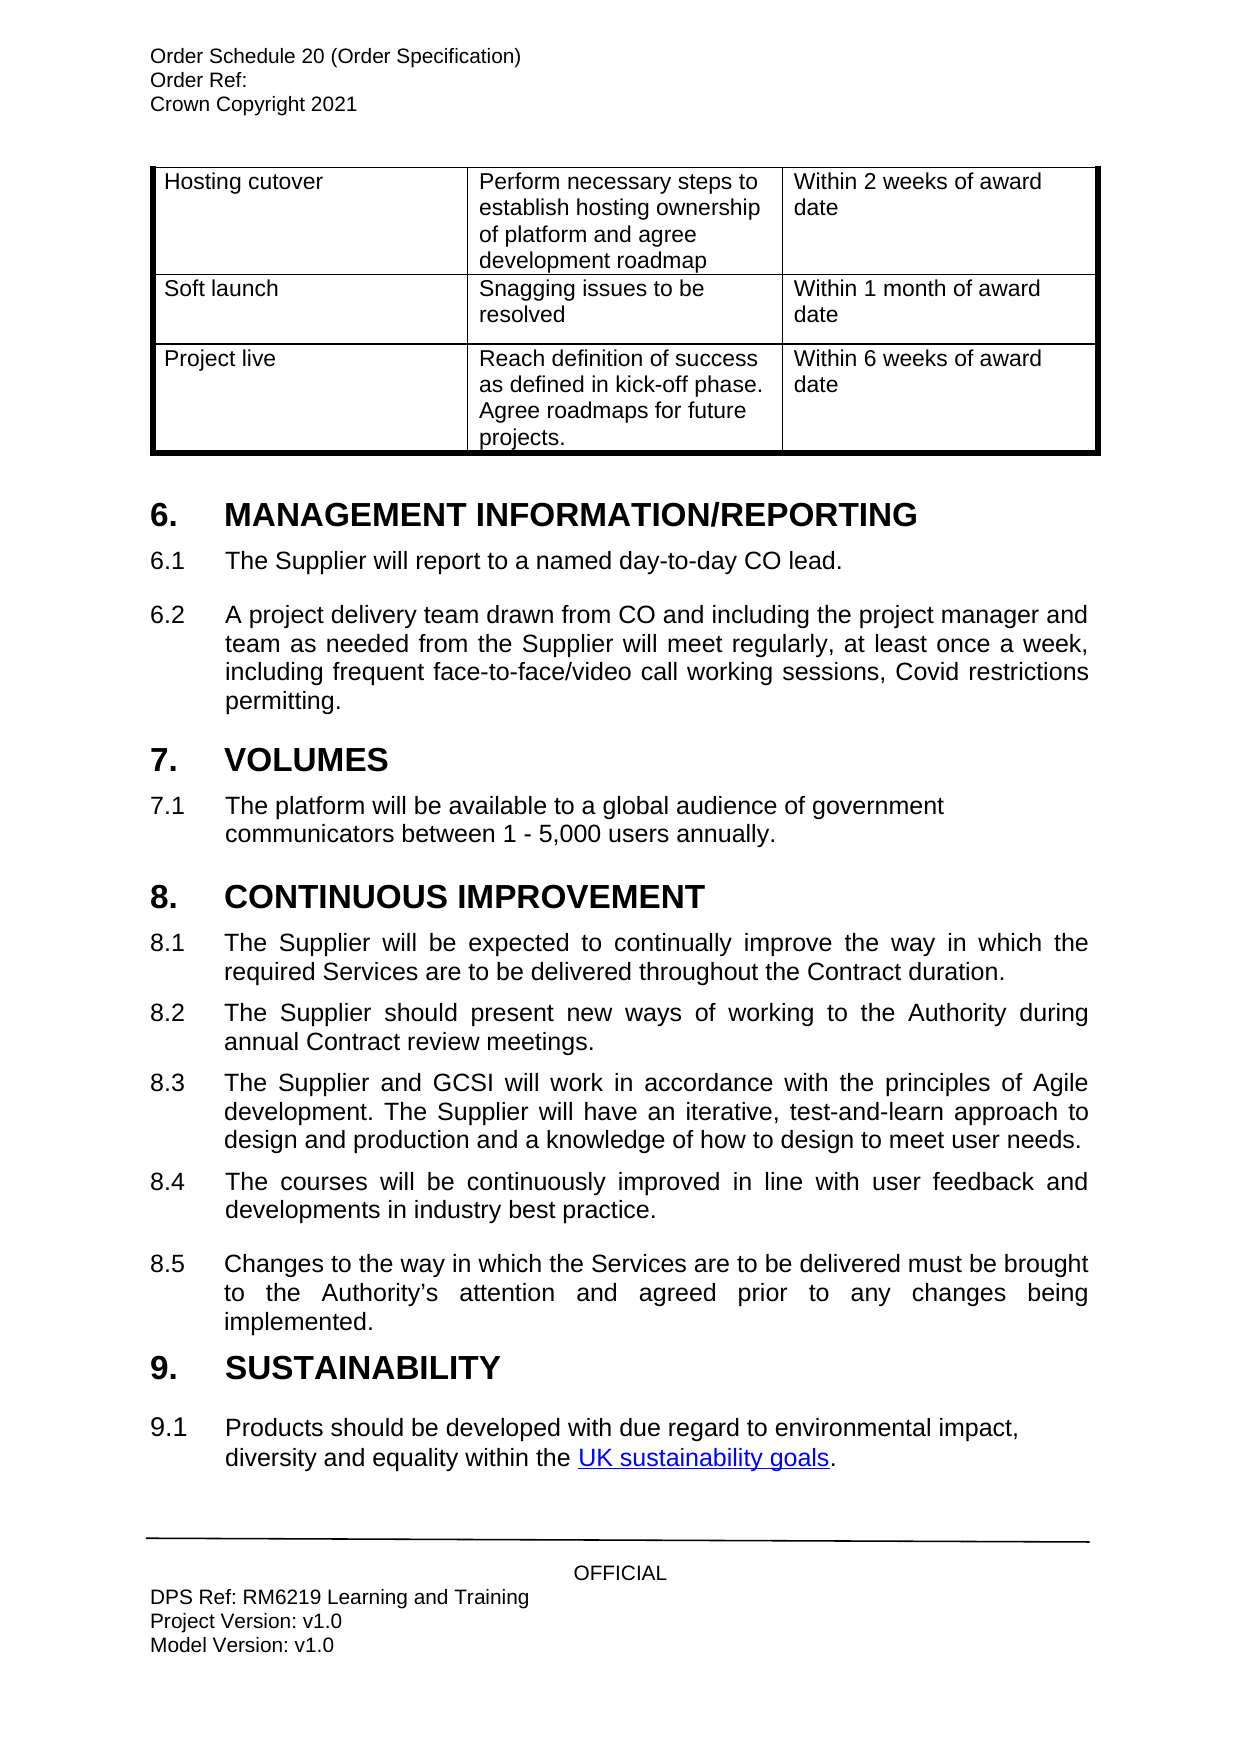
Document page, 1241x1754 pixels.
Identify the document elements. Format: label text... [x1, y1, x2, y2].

table_cell Perform necessary steps to establish hosting ownership of platform and agree development roadmap [468, 168, 782, 273]
table_cell Snagging issues to be resolved [468, 275, 782, 343]
subtitle A project delivery team drawn from CO and including the project manager and team as needed from the Supplier will meet regularly, at least once a week, including frequent face-to-face/video call working sessions, Covid restrictions permitting. [150, 600, 1090, 715]
subtitle MANAGEMENT INFORMATION/reporting [150, 495, 1090, 533]
list Products should be developed with due regard to environmental impact, diversity and equality within the UK sustainability goals. [150, 1411, 1090, 1471]
subtitle The Supplier should present new ways of working to the Authority during annual Contract review meetings. [150, 998, 1090, 1055]
subtitle The courses will be continuously improved in line with user feedback and developments in industry best practice. [150, 1167, 1090, 1224]
list The platform will be available to a global audience of government communicators between 1 - 5,000 users annually. [150, 791, 1090, 848]
subtitle The Supplier and GCSI will work in accordance with the principles of Agile development. The Supplier will have an iterative, test-and-learn approach to design and production and a knowledge of how to design to meet user needs. [150, 1068, 1090, 1154]
subtitle The Supplier will report to a named day-to-day CO lead. [150, 546, 1090, 575]
subtitle Changes to the way in which the Services are to be delivered must be brought to the Authority’s attention and agreed prior to any changes being implemented. [150, 1249, 1090, 1335]
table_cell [783, 168, 1095, 273]
table_cell Hosting cutover [156, 168, 467, 273]
table_cell Soft launch [156, 275, 467, 343]
table_cell Within 1 month of award date [783, 275, 1095, 343]
table_cell Project live [156, 345, 467, 450]
table_cell Within 6 weeks of award date [783, 345, 1095, 450]
table_cell Reach definition of success as defined in kick-off phase. Agree roadmaps for future projects. [468, 345, 782, 450]
subtitle The Supplier will be expected to continually improve the way in which the required Services are to be delivered throughout the Contract duration. [150, 928, 1090, 985]
subtitle volumes [150, 740, 1090, 778]
subtitle continuous improvement [150, 877, 1090, 915]
subtitle Sustainability [150, 1348, 1090, 1386]
